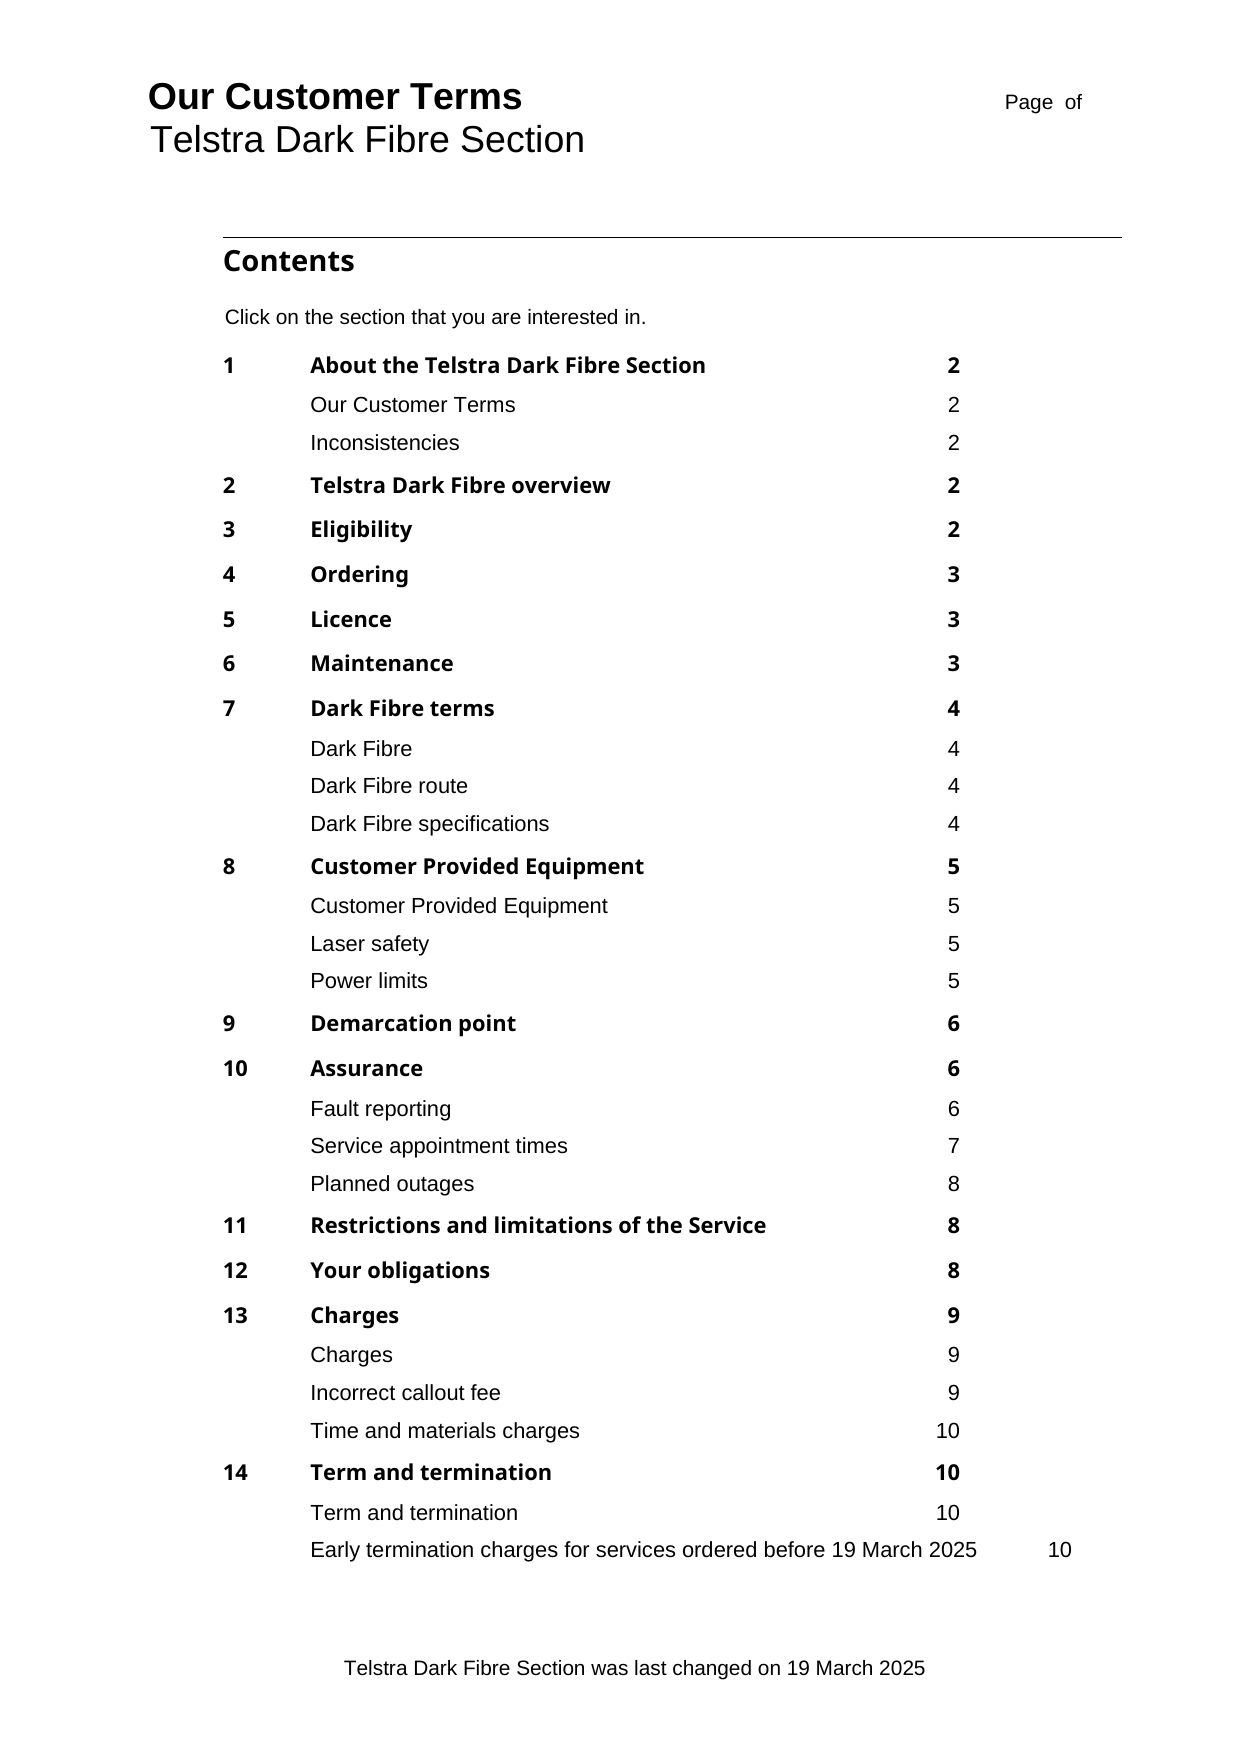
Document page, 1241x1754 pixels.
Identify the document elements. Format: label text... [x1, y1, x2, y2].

text Early termination charges for services ordered before 19 March 2025 10 [310, 1537, 1122, 1563]
text 1 About the Telstra Dark Fibre Section 2 [223, 350, 1122, 379]
text Click on the section that you are interested in. [224, 305, 1122, 329]
text 12 Your obligations 8 [223, 1255, 1122, 1285]
text 6 Maintenance 3 [223, 648, 1122, 678]
text Term and termination 10 [310, 1500, 1122, 1525]
subtitle Contents [223, 238, 1122, 280]
text 4 Ordering 3 [223, 559, 1122, 589]
text 14 Term and termination 10 [223, 1457, 1122, 1487]
text 9 Demarcation point 6 [223, 1008, 1122, 1038]
text 8 Customer Provided Equipment 5 [223, 851, 1122, 880]
text 7 Dark Fibre terms 4 [223, 693, 1122, 723]
text Incorrect callout fee 9 [310, 1380, 1122, 1405]
text Dark Fibre route 4 [310, 773, 1122, 798]
text Fault reporting 6 [310, 1095, 1122, 1121]
text Time and materials charges 10 [310, 1417, 1122, 1443]
text Inconsistencies 2 [310, 430, 1122, 455]
text Power limits 5 [310, 968, 1122, 994]
text Customer Provided Equipment 5 [310, 893, 1122, 918]
text 10 Assurance 6 [223, 1053, 1122, 1083]
text 11 Restrictions and limitations of the Service 8 [223, 1210, 1122, 1240]
text Charges 9 [310, 1342, 1122, 1367]
text Laser safety 5 [310, 931, 1122, 956]
text Planned outages 8 [310, 1171, 1122, 1196]
text 3 Eligibility 2 [223, 514, 1122, 544]
text Service appointment times 7 [310, 1133, 1122, 1158]
text Our Customer Terms 2 [310, 392, 1122, 418]
text Dark Fibre 4 [310, 736, 1122, 761]
text 13 Charges 9 [223, 1300, 1122, 1329]
text 5 Licence 3 [223, 604, 1122, 633]
text Dark Fibre specifications 4 [310, 811, 1122, 836]
text 2 Telstra Dark Fibre overview 2 [223, 470, 1122, 499]
